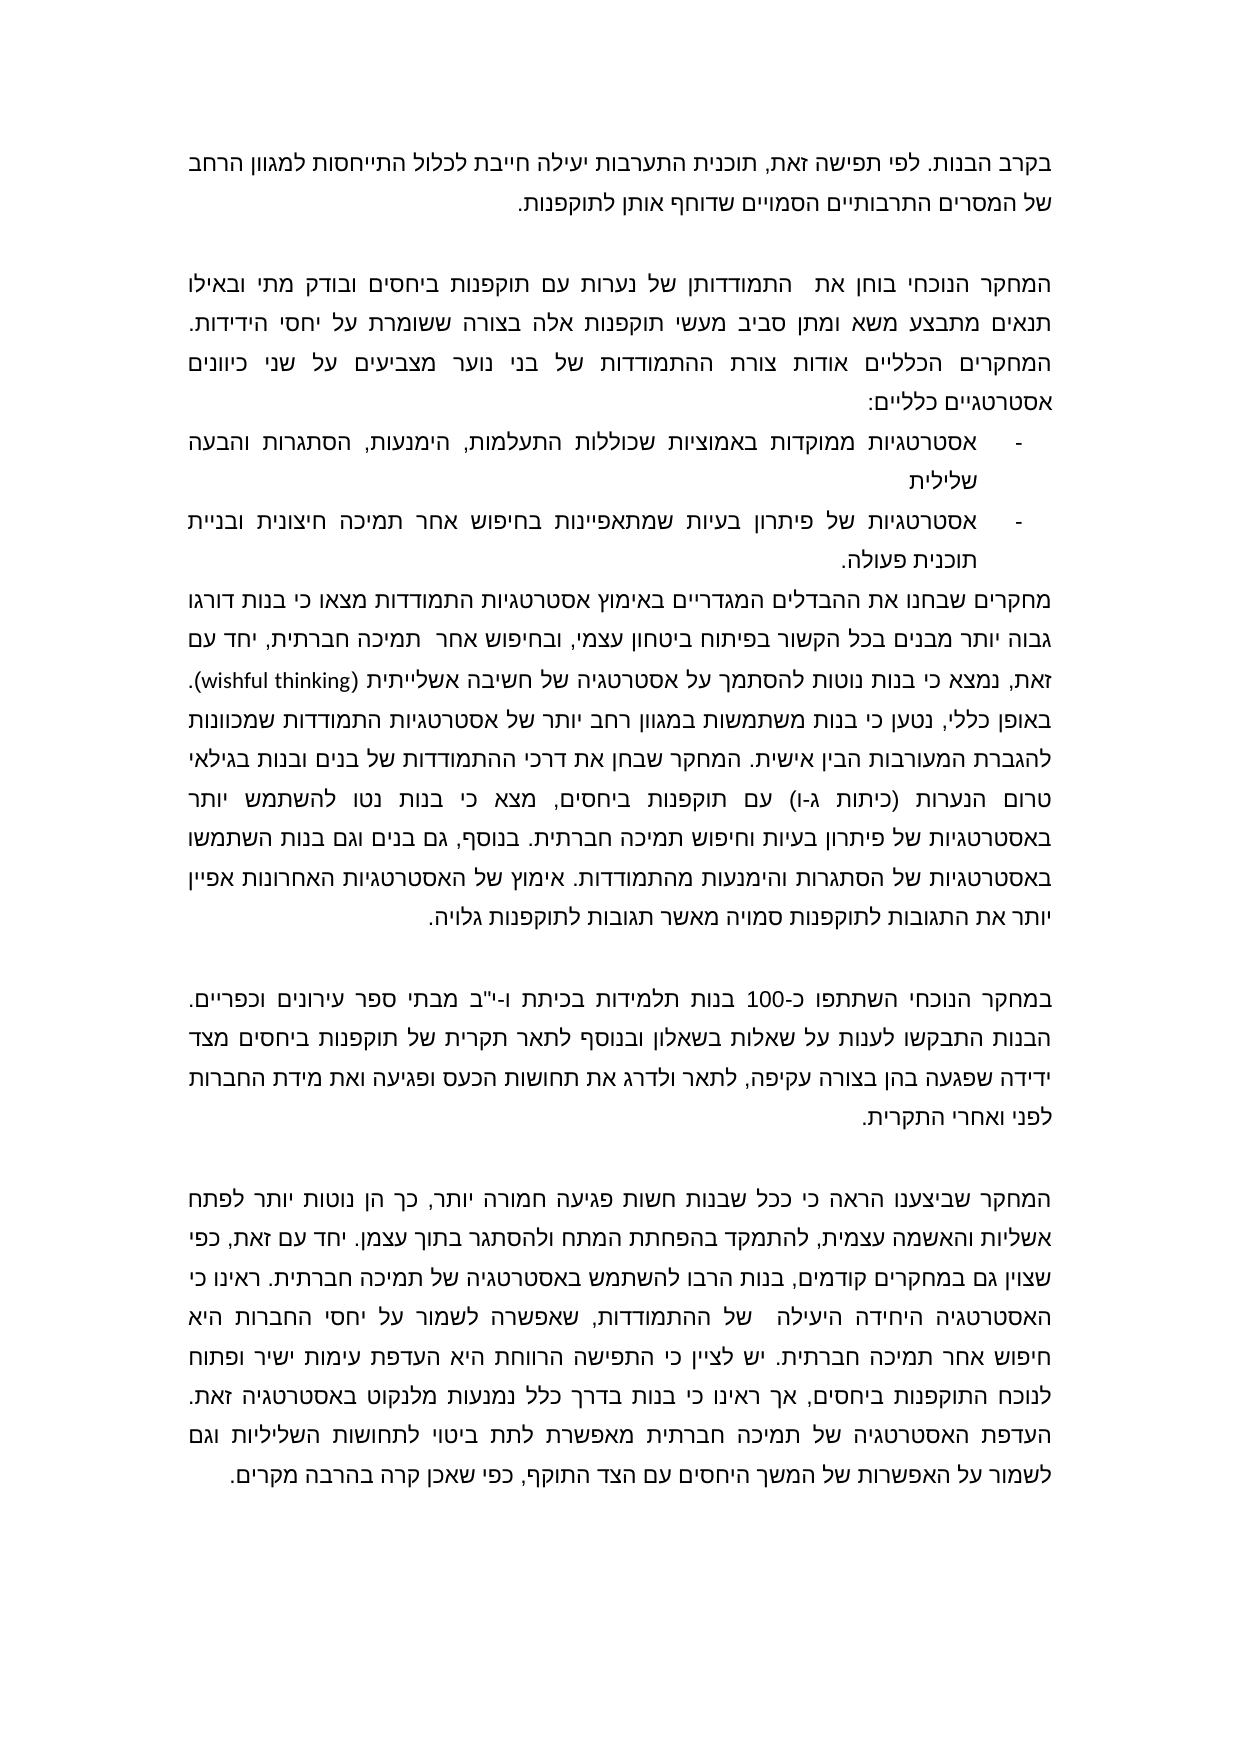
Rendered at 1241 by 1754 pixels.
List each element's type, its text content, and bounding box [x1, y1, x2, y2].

text המחקר הנוכחי בוחן את התמודדותן של נערות עם תוקפנות ביחסים ובודק מתי ובאילו תנאים מתבצע משא ומתן סביב מעשי תוקפנות אלה בצורה ששומרת על יחסי הידידות. המחקרים הכלליים אודות צורת ההתמודדות של בני נוער מצביעים על שני כיוונים אסטרטגיים כלליים: [187, 271, 1053, 416]
text המחקר שביצענו הראה כי ככל שבנות חשות פגיעה חמורה יותר, כך הן נוטות יותר לפתח אשליות והאשמה עצמית, להתמקד בהפחתת המתח ולהסתגר בתוך עצמן. יחד עם זאת, כפי שצוין גם במחקרים קודמים, בנות הרבו להשתמש באסטרטגיה של תמיכה חברתית. ראינו כי האסטרטגיה היחידה היעילה של ההתמודדות, שאפשרה לשמור על יחסי החברות היא חיפוש אחר תמיכה חברתית. יש לציין כי התפישה הרווחת היא העדפת עימות ישיר ופתוח לנוכח התוקפנות ביחסים, אך ראינו כי בנות בדרך כלל נמנעות מלנקוט באסטרטגיה זאת. העדפת האסטרטגיה של תמיכה חברתית מאפשרת לתת ביטוי לתחושות השליליות וגם לשמור על האפשרות של המשך היחסים עם הצד התוקף, כפי שאכן קרה בהרבה מקרים. [187, 1186, 1053, 1488]
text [187, 150, 1053, 216]
text במחקר הנוכחי השתתפו כ-100 בנות תלמידות בכיתת ו-י"ב מבתי ספר עירונים וכפריים. הבנות התבקשו לענות על שאלות בשאלון ובנוסף לתאר תקרית של תוקפנות ביחסים מצד ידידה שפגעה בהן בצורה עקיפה, לתאר ולדרג את תחושות הכעס ופגיעה ואת מידת החברות לפני ואחרי התקרית. [187, 986, 1053, 1131]
list אסטרטגיות של פיתרון בעיות שמתאפיינות בחיפוש אחר תמיכה חיצונית ובניית תוכנית פעולה. [187, 508, 1015, 574]
list אסטרטגיות ממוקדות באמוציות שכוללות התעלמות, הימנעות, הסתגרות והבעה שלילית [187, 429, 1015, 495]
text מחקרים שבחנו את ההבדלים המגדריים באימוץ אסטרטגיות התמודדות מצאו כי בנות דורגו גבוה יותר מבנים בכל הקשור בפיתוח ביטחון עצמי, ובחיפוש אחר תמיכה חברתית, יחד עם זאת, נמצא כי בנות נוטות להסתמך על אסטרטגיה של חשיבה אשלייתית (wishful thinking). באופן כללי, נטען כי בנות משתמשות במגוון רחב יותר של אסטרטגיות התמודדות שמכוונות להגברת המעורבות הבין אישית. המחקר שבחן את דרכי ההתמודדות של בנים ובנות בגילאי טרום הנערות (כיתות ג-ו) עם תוקפנות ביחסים, מצא כי בנות נטו להשתמש יותר באסטרטגיות של פיתרון בעיות וחיפוש תמיכה חברתית. בנוסף, גם בנים וגם בנות השתמשו באסטרטגיות של הסתגרות והימנעות מהתמודדות. אימוץ של האסטרטגיות האחרונות אפיין יותר את התגובות לתוקפנות סמויה מאשר תגובות לתוקפנות גלויה. [187, 587, 1053, 931]
